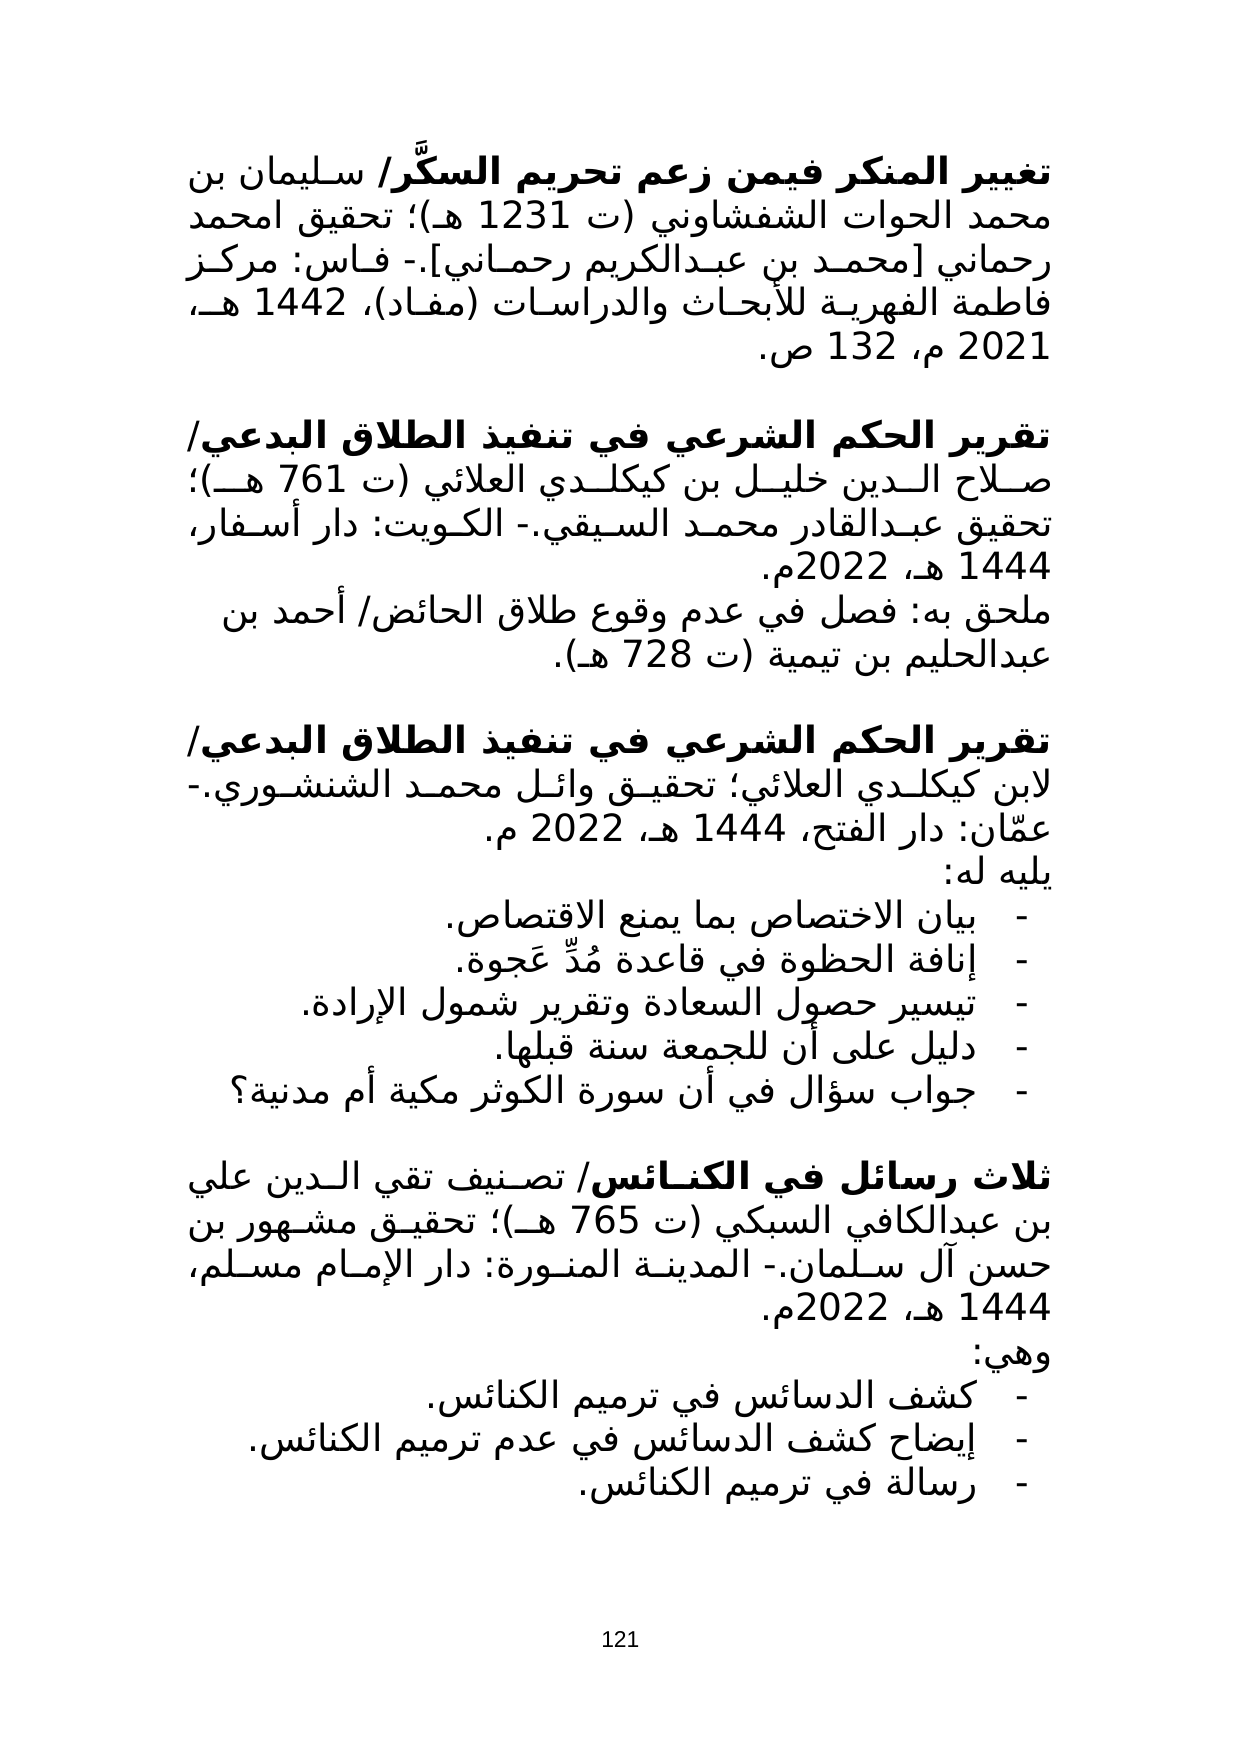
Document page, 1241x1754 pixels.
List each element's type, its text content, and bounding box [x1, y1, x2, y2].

text ملحق به: فصل في عدم وقوع طلاق الحائض/ أحمد بن عبدالحليم بن تيمية (ت 728 هـ). [187, 589, 1053, 676]
list جواب سؤال في أن سورة الكوثر مكية أم مدنية؟ [187, 1068, 1015, 1112]
text تغيير المنكر فيمن زعم تحريم السكَّر/ سليمان بن محمد الحوات الشفشاوني (ت 1231 هـ)؛ تحقيق امحمد رحماني [محمد بن عبدالكريم رحماني].- فاس: مركز فاطمة الفهرية للأبحاث والدراسات (مفاد)، 1442 هـ، 2021 م، 132 ص. [187, 150, 1053, 368]
text ثلاث رسائل في الكنائس/ تصنيف تقي الدين علي بن عبدالكافي السبكي (ت 765 هـ)؛ تحقيق مشهور بن حسن آل سلمان.- المدينة المنورة: دار الإمام مسلم، 1444 هـ، 2022م. [187, 1155, 1053, 1329]
list تيسير حصول السعادة وتقرير شمول الإرادة. [187, 981, 1015, 1024]
list إنافة الحظوة في قاعدة مُدِّ عَجوة. [187, 937, 1015, 981]
list دليل على أن للجمعة سنة قبلها. [187, 1024, 1015, 1068]
text تقرير الحكم الشرعي في تنفيذ الطلاق البدعي/ لابن كيكلدي العلائي؛ تحقيق وائل محمد الشنشوري.- عمّان: دار الفتح، 1444 هـ، 2022 م. [187, 719, 1053, 850]
list رسالة في ترميم الكنائس. [187, 1461, 1015, 1504]
text وهي: [187, 1329, 1053, 1373]
text يليه له: [187, 850, 1053, 894]
list إيضاح كشف الدسائس في عدم ترميم الكنائس. [187, 1417, 1015, 1461]
list بيان الاختصاص بما يمنع الاقتصاص. [187, 894, 1015, 937]
text تقرير الحكم الشرعي في تنفيذ الطلاق البدعي/ صلاح الدين خليل بن كيكلدي العلائي (ت 761 هـ)؛ تحقيق عبدالقادر محمد السيقي.- الكويت: دار أسفار، 1444 هـ، 2022م. [187, 414, 1053, 589]
list كشف الدسائس في ترميم الكنائس. [187, 1373, 1015, 1417]
